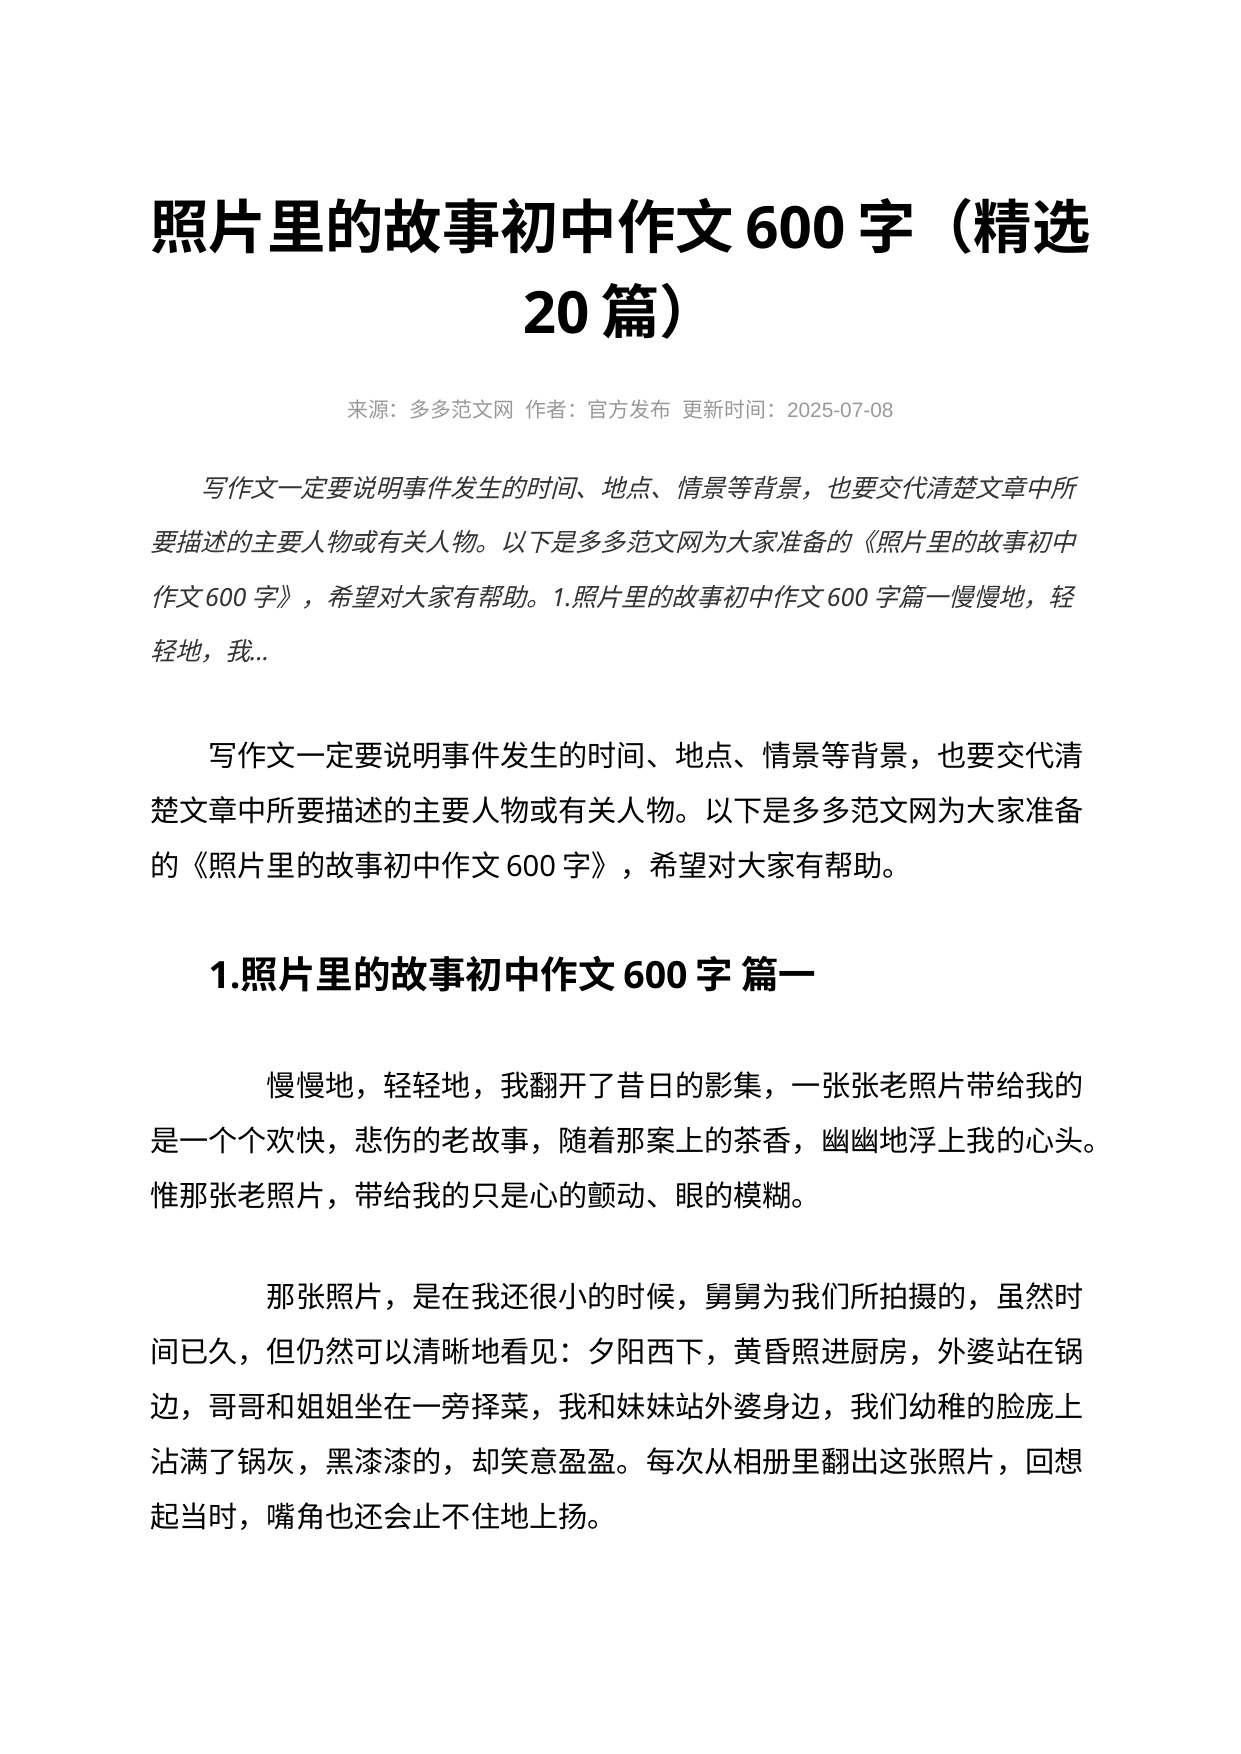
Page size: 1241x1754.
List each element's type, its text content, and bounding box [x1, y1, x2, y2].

text 写作文一定要说明事件发生的时间、地点、情景等背景，也要交代清楚文章中所要描述的主要人物或有关人物。以下是多多范文网为大家准备的《照片里的故事初中作文600字》，希望对大家有帮助。 [150, 733, 1090, 885]
subtitle 照片里的故事初中作文600字（精选20篇） [150, 181, 1090, 351]
text 慢慢地，轻轻地，我翻开了昔日的影集，一张张老照片带给我的是一个个欢快，悲伤的老故事，随着那案上的茶香，幽幽地浮上我的心头。惟那张老照片，带给我的只是心的颤动、眼的模糊。 [150, 1062, 1090, 1214]
text 1.照片里的故事初中作文600字 篇一 [150, 945, 1090, 999]
text 来源：多多范文网 作者：官方发布 更新时间：2025-07-08 [150, 398, 1090, 422]
text 写作文一定要说明事件发生的时间、地点、情景等背景，也要交代清楚文章中所要描述的主要人物或有关人物。以下是多多范文网为大家准备的《照片里的故事初中作文600字》，希望对大家有帮助。1.照片里的故事初中作文600字篇一慢慢地，轻轻地，我... [150, 468, 1090, 668]
text 那张照片，是在我还很小的时候，舅舅为我们所拍摄的，虽然时间已久，但仍然可以清晰地看见：夕阳西下，黄昏照进厨房，外婆站在锅边，哥哥和姐姐坐在一旁择菜，我和妹妹站外婆身边，我们幼稚的脸庞上沾满了锅灰，黑漆漆的，却笑意盈盈。每次从相册里翻出这张照片，回想起当时，嘴角也还会止不住地上扬。 [150, 1274, 1090, 1536]
